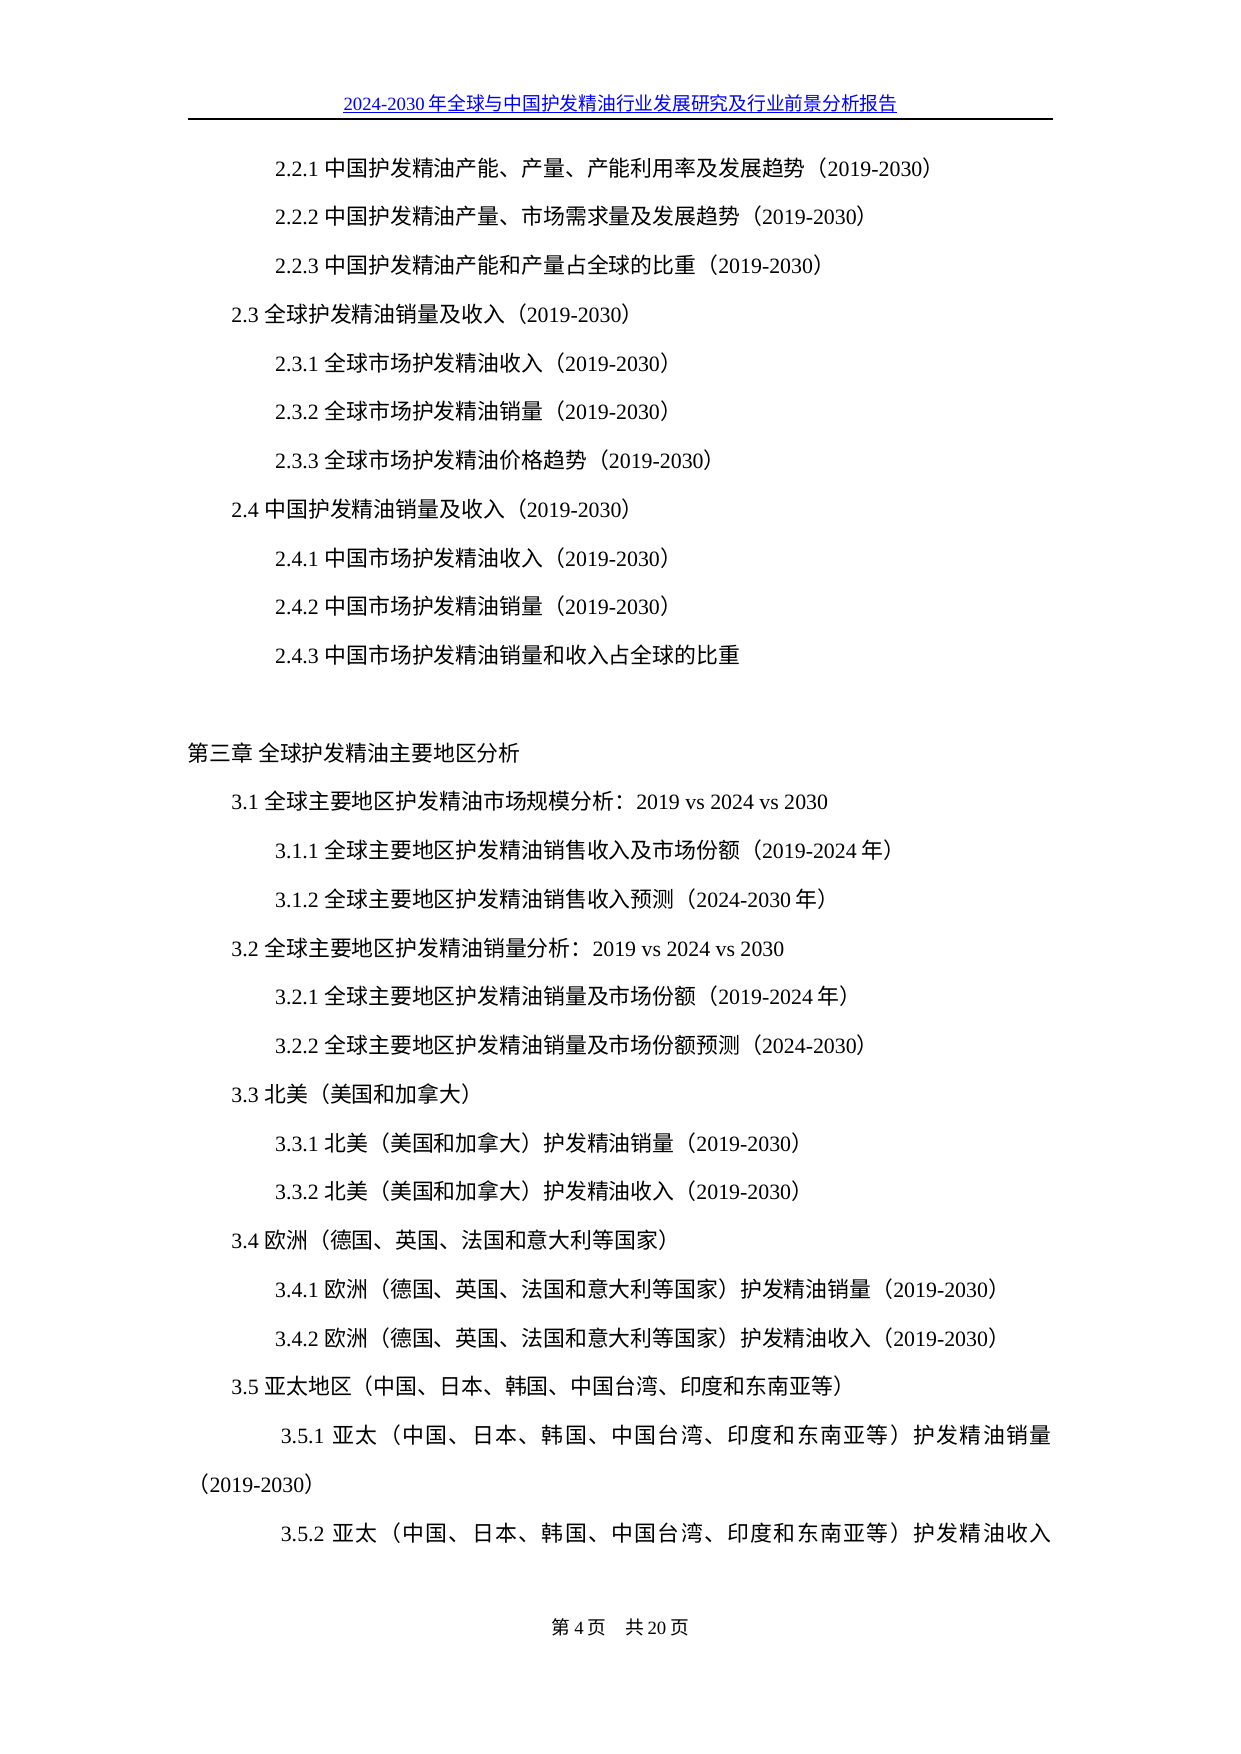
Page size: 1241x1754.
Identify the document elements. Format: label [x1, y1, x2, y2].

text [187, 150, 1053, 1548]
